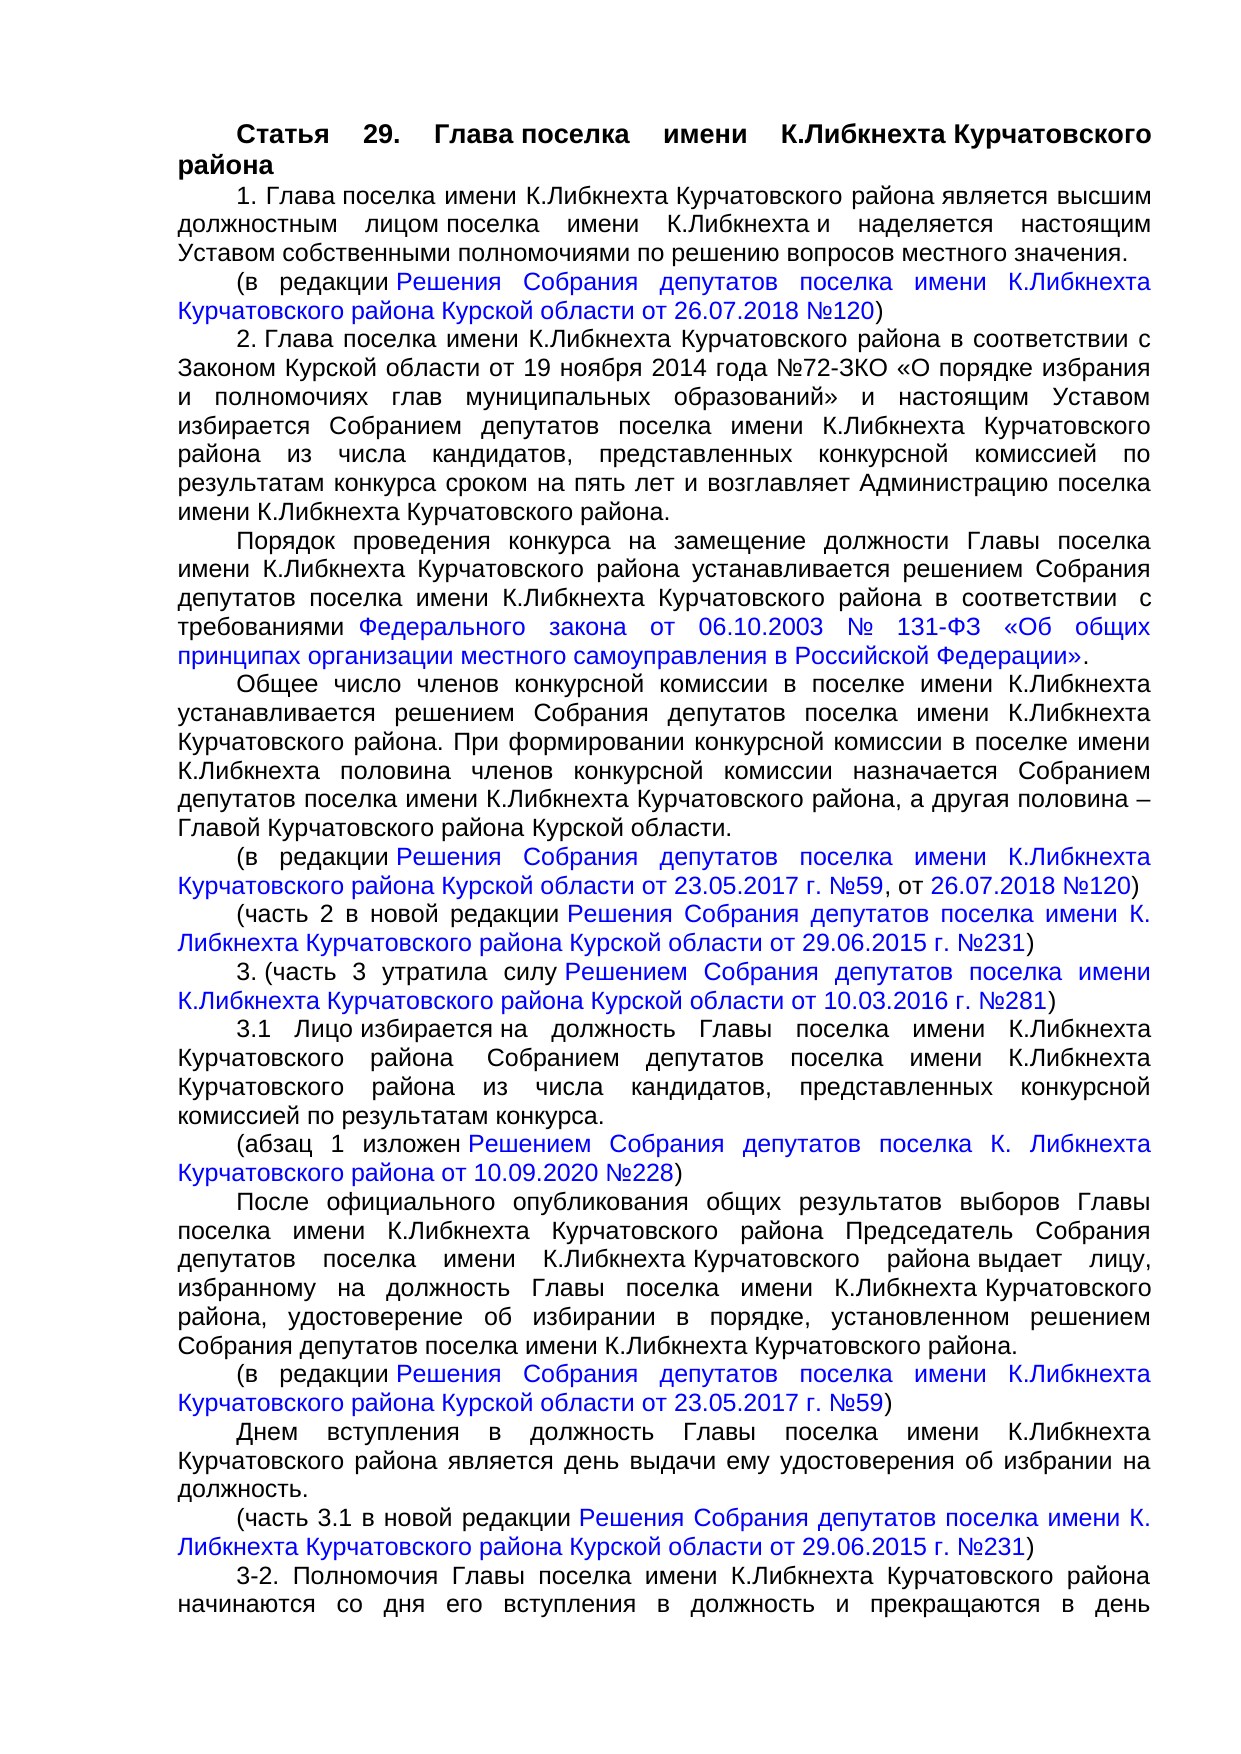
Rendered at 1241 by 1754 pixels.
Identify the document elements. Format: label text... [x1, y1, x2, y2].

text 1. Глава поселка имени К.Либкнехта Курчатовского района является высшим должностным лицом поселка имени К.Либкнехта и наделяется настоящим Уставом собственными полномочиями по решению вопросов местного значения. [177, 181, 1152, 267]
text Статья 29. Глава поселка имени К.Либкнехта Курчатовского района [177, 118, 1152, 181]
text (часть 2 в новой редакции Решения Собрания депутатов поселка имени К. Либкнехта Курчатовского района Курской области от 29.06.2015 г. №231) [177, 899, 1152, 957]
text После официального опубликования общих результатов выборов Главы поселка имени К.Либкнехта Курчатовского района Председатель Собрания депутатов поселка имени К.Либкнехта Курчатовского района выдает лицу, избранному на должность Главы поселка имени К.Либкнехта Курчатовского района, удостоверение об избирании в порядке, установленном решением Собрания депутатов поселка имени К.Либкнехта Курчатовского района. [177, 1187, 1152, 1359]
text 3. (часть 3 утратила силу Решением Собрания депутатов поселка имени К.Либкнехта Курчатовского района Курской области от 10.03.2016 г. №281) [177, 957, 1152, 1014]
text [177, 1561, 1152, 1618]
text 3.1 Лицо избирается на должность Главы поселка имени К.Либкнехта Курчатовского района Собранием депутатов поселка имени К.Либкнехта Курчатовского района из числа кандидатов, представленных конкурсной комиссией по результатам конкурса. [177, 1014, 1152, 1129]
text Порядок проведения конкурса на замещение должности Главы поселка имени К.Либкнехта Курчатовского района устанавливается решением Собрания депутатов поселка имени К.Либкнехта Курчатовского района в соответствии с требованиями Федерального закона от 06.10.2003 № 131-ФЗ «Об общих принципах организации местного самоуправления в Российской Федерации». [177, 526, 1152, 669]
text (абзац 1 изложен Решением Собрания депутатов поселка К. Либкнехта Курчатовского района от 10.09.2020 №228) [177, 1129, 1152, 1187]
text (часть 3.1 в новой редакции Решения Собрания депутатов поселка имени К. Либкнехта Курчатовского района Курской области от 29.06.2015 г. №231) [177, 1503, 1152, 1561]
text (в редакции Решения Собрания депутатов поселка имени К.Либкнехта Курчатовского района Курской области от 23.05.2017 г. №59) [177, 1359, 1152, 1417]
text Общее число членов конкурсной комиссии в поселке имени К.Либкнехта устанавливается решением Собрания депутатов поселка имени К.Либкнехта Курчатовского района. При формировании конкурсной комиссии в поселке имени К.Либкнехта половина членов конкурсной комиссии назначается Собранием депутатов поселка имени К.Либкнехта Курчатовского района, а другая половина – Главой Курчатовского района Курской области. [177, 669, 1152, 842]
text 2. Глава поселка имени К.Либкнехта Курчатовского района в соответствии с Законом Курской области от 19 ноября 2014 года №72-ЗКО «О порядке избрания и полномочиях глав муниципальных образований» и настоящим Уставом избирается Собранием депутатов поселка имени К.Либкнехта Курчатовского района из числа кандидатов, представленных конкурсной комиссией по результатам конкурса сроком на пять лет и возглавляет Администрацию поселка имени К.Либкнехта Курчатовского района. [177, 324, 1152, 526]
text Днем вступления в должность Главы поселка имени К.Либкнехта Курчатовского района является день выдачи ему удостоверения об избрании на должность. [177, 1417, 1152, 1503]
text (в редакции Решения Собрания депутатов поселка имени К.Либкнехта Курчатовского района Курской области от 23.05.2017 г. №59, от 26.07.2018 №120) [177, 842, 1152, 899]
text (в редакции Решения Собрания депутатов поселка имени К.Либкнехта Курчатовского района Курской области от 26.07.2018 №120) [177, 267, 1152, 324]
